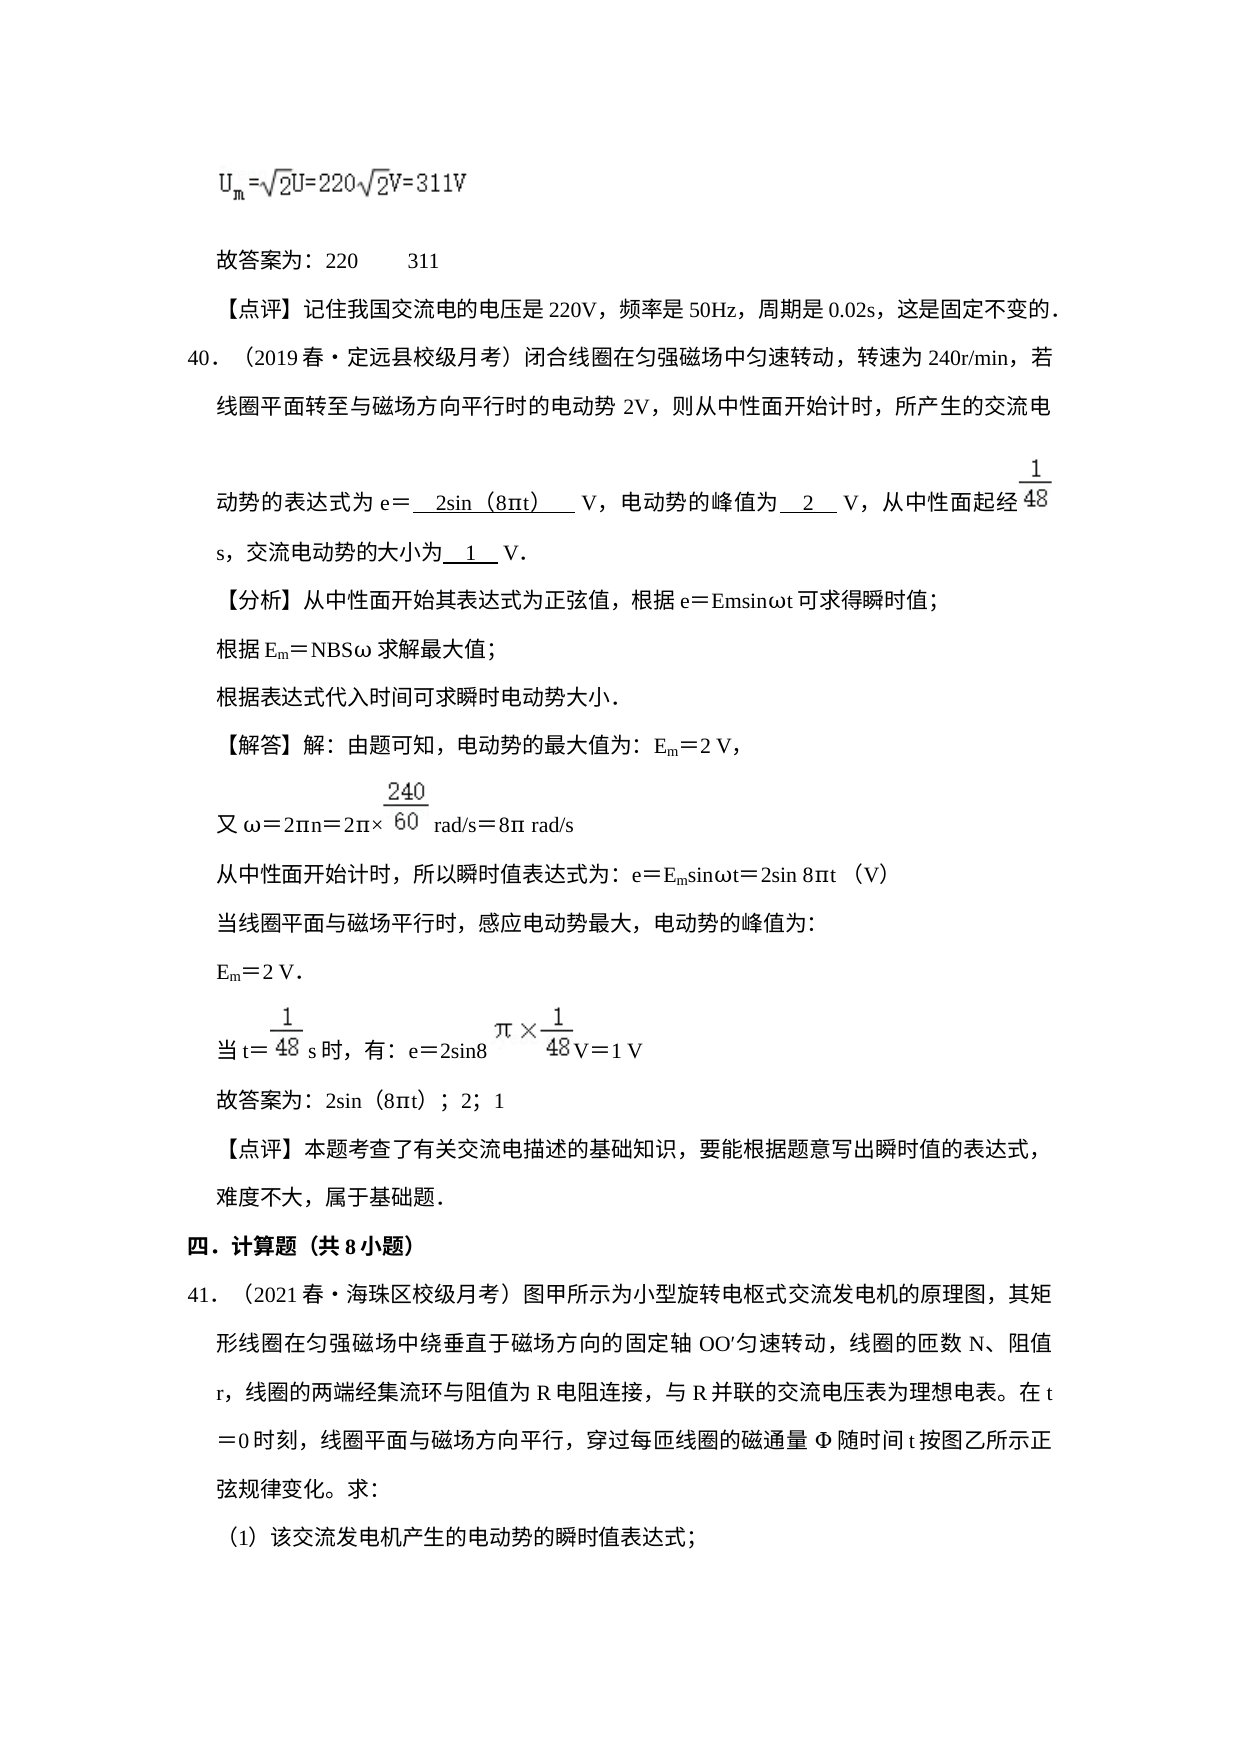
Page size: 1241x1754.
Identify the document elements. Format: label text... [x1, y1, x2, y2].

text （1）该交流发电机产生的电动势的瞬时值表达式； [216, 1520, 1053, 1552]
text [216, 162, 1053, 227]
text 根据Em＝NBSω求解最大值； [216, 631, 1053, 664]
text 【分析】从中性面开始其表达式为正弦值，根据e＝Emsinωt可求得瞬时值； [216, 583, 1053, 615]
picture [383, 778, 429, 833]
text 【点评】记住我国交流电的电压是220V，频率是50Hz，周期是0.02s，这是固定不变的． [216, 291, 1053, 324]
picture [270, 1003, 303, 1059]
text 四．计算题（共8小题） [187, 1228, 1053, 1261]
text 【点评】本题考查了有关交流电描述的基础知识，要能根据题意写出瞬时值的表达式，难度不大，属于基础题． [216, 1131, 1053, 1212]
text Em＝2 V． [216, 954, 1053, 986]
text 当t＝ s时，有：e＝2sin8V＝1 V [216, 1002, 1053, 1067]
text 【解答】解：由题可知，电动势的最大值为：Em＝2 V， [216, 728, 1053, 760]
text 从中性面开始计时，所以瞬时值表达式为：e＝Emsinωt＝2sin 8πt （V） [216, 857, 1053, 889]
picture [487, 1003, 574, 1059]
text 41．（2021春•海珠区校级月考）图甲所示为小型旋转电枢式交流发电机的原理图，其矩形线圈在匀强磁场中绕垂直于磁场方向的固定轴OO′匀速转动，线圈的匝数N、阻值r，线圈的两端经集流环与阻值为R电阻连接，与R并联的交流电压表为理想电表。在t＝0时刻，线圈平面与磁场方向平行，穿过每匝线圈的磁通量Φ随时间t按图乙所示正弦规律变化。求： [187, 1277, 1053, 1504]
text 又ω＝2πn＝2π× rad/s＝8π rad/s [216, 776, 1053, 841]
text 故答案为：2sin（8πt）；2；1 [216, 1083, 1053, 1115]
picture [216, 162, 468, 205]
picture [1018, 455, 1052, 510]
text 当线圈平面与磁场平行时，感应电动势最大，电动势的峰值为： [216, 905, 1053, 938]
text 40．（2019春•定远县校级月考）闭合线圈在匀强磁场中匀速转动，转速为240r/min，若线圈平面转至与磁场方向平行时的电动势2V，则从中性面开始计时，所产生的交流电动势的表达式为e＝ 2sin（8πt） V，电动势的峰值为 2 V，从中性面起经 s，交流电动势的大小为 1 V． [187, 339, 1053, 567]
text 故答案为：220 311 [216, 243, 1053, 275]
text 根据表达式代入时间可求瞬时电动势大小． [216, 679, 1053, 712]
